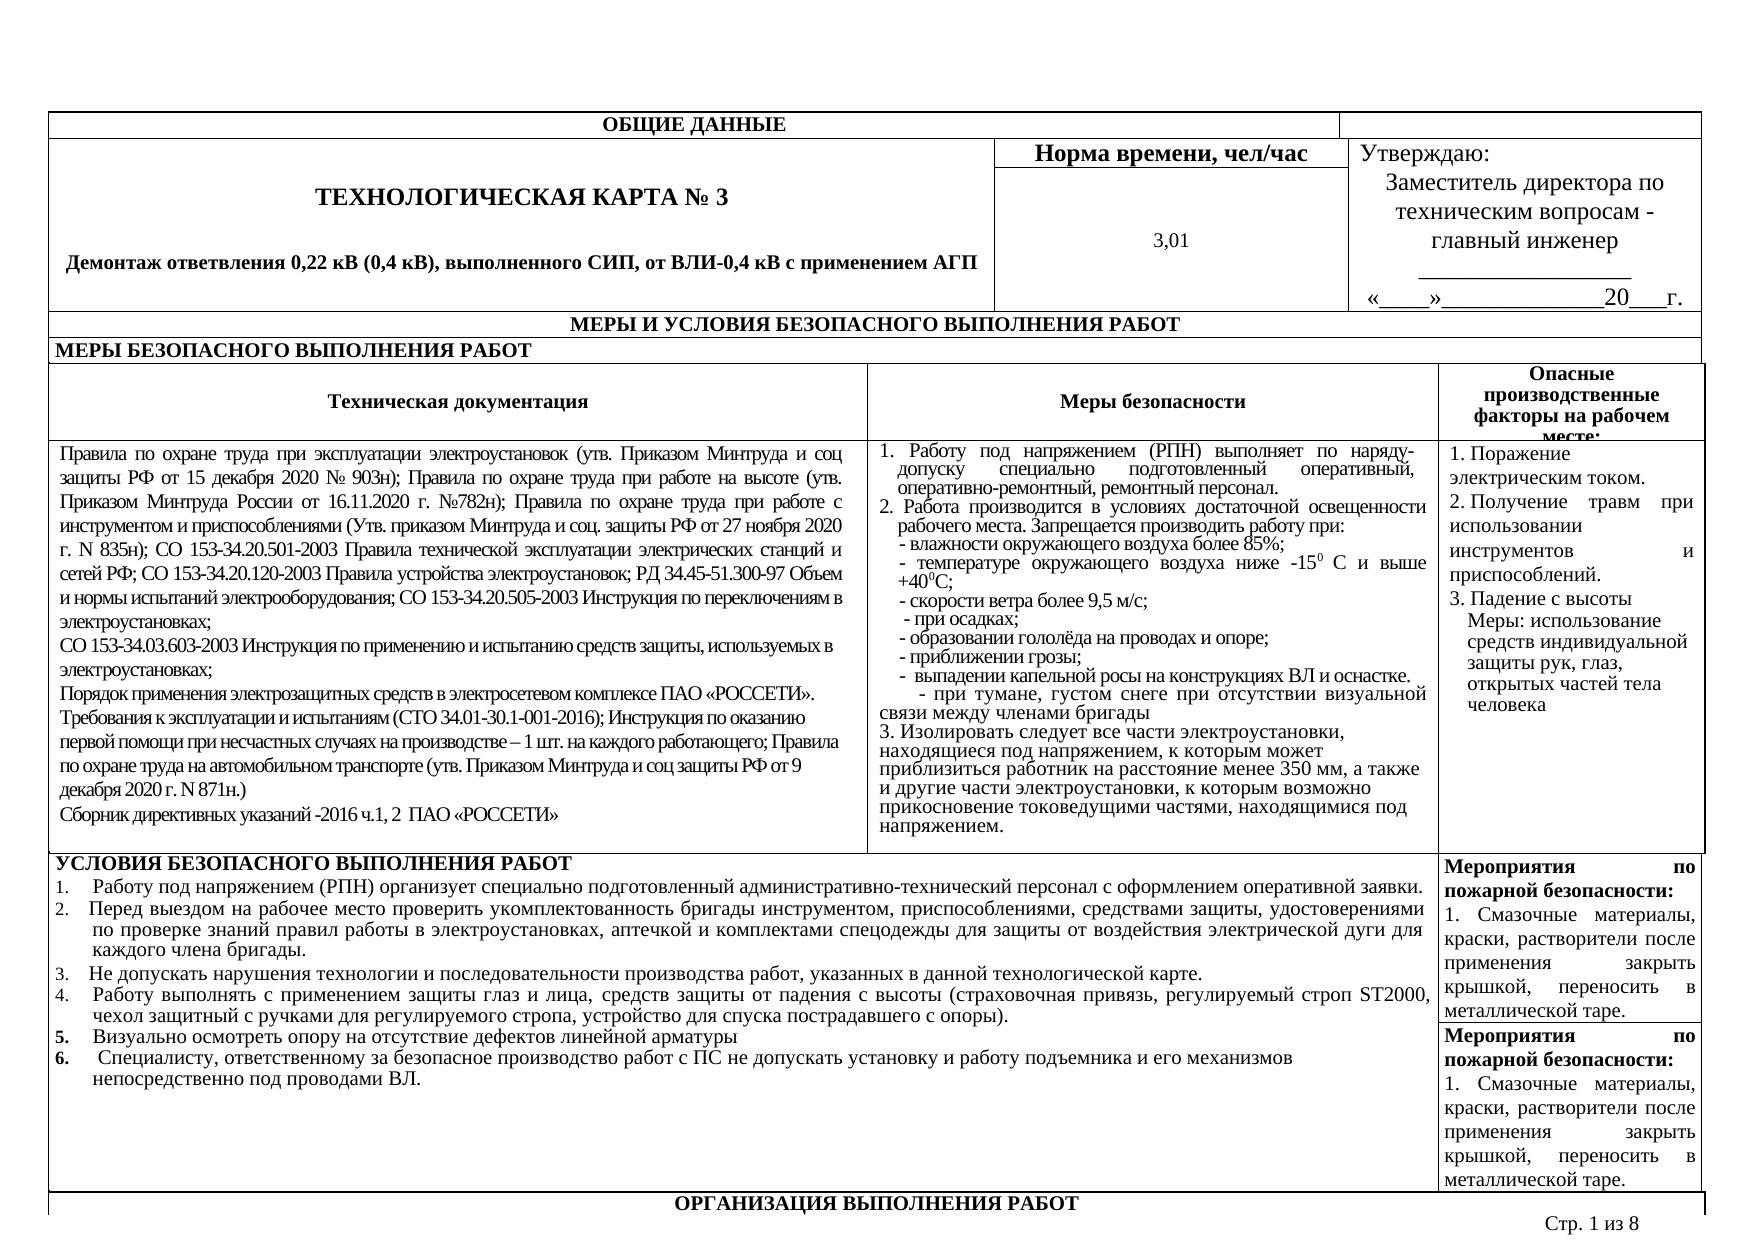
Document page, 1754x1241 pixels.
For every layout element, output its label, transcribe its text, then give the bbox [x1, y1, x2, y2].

table_cell Опасные производственные факторы на рабочем месте: [1439, 364, 1704, 439]
table_cell Мероприятия по пожарной безопасности: 1. Смазочные материалы, краски, растворители после применения закрыть крышкой, переносить в металлической таре. [1439, 854, 1701, 1022]
table_cell 1. Работу под напряжением (РПН) выполняет по наряду-допуску специально подготовленный оперативный, оперативно-ремонтный, ремонтный персонал. 2. Работа производится в условиях достаточной освещенности рабочего места. Запрещается производить работу при: - влажности окружающего воздуха более 85%; - температуре окружающего воздуха ниже -150 С и выше +400С; - скорости ветра более 9,5 м/с; - при осадках; - образовании гололёда на проводах и опоре; - приближении грозы; - выпадении капельной росы на конструкциях ВЛ и оснастке. - при тумане, густом снеге при отсутствии визуальной связи между членами бригады 3. Изолировать следует все части электроустановки, находящиеся под напряжением, к которым может приблизиться работник на расстояние менее 350 мм, а также и другие части электроустановки, к которым возможно прикосновение токоведущими частями, находящимися под напряжением. [868, 441, 1438, 852]
table_cell 3,01 [995, 168, 1348, 311]
table_cell МЕРЫ И УСЛОВИЯ БЕЗОПАСНОГО ВЫПОЛНЕНИЯ РАБОТ [49, 312, 1701, 337]
table_cell Меры безопасности [868, 364, 1438, 439]
table_cell ТЕХНОЛОГИЧЕСКАЯ КАРТА № 3 Демонтаж ответвления 0,22 кВ (0,4 кВ), выполненного СИП, от ВЛИ-0,4 кВ с применением АГП [49, 139, 994, 311]
table_cell Правила по охране труда при эксплуатации электроустановок (утв. Приказом Минтруда и соц защиты РФ от 15 декабря 2020 № 903н); Правила по охране труда при работе на высоте (утв. Приказом Минтруда России от 16.11.2020 г. №782н); Правила по охране труда при работе с инструментом и приспособлениями (Утв. приказом Минтруда и соц. защиты РФ от 27 ноября 2020 г. N 835н); СО 153-34.20.501-2003 Правила технической эксплуатации электрических станций и сетей РФ; СО 153-34.20.120-2003 Правила устройства электроустановок; РД 34.45-51.300-97 Объем и нормы испытаний электрооборудования; СО 153-34.20.505-2003 Инструкция по переключениям в электроустановках; СО 153-34.03.603-2003 Инструкция по применению и испытанию средств защиты, используемых в электроустановках; Порядок применения электрозащитных средств в электросетевом комплексе ПАО «РОССЕТИ». Требования к эксплуатации и испытаниям (СТО 34.01-30.1-001-2016); Инструкция по оказанию первой помощи при несчастных случаях на производстве – 1 шт. на каждого работающего; Правила по охране труда на автомобильном транспорте (утв. Приказом Минтруда и соц защиты РФ от 9 декабря 2020 г. N 871н.) Сборник директивных указаний -2016 ч.1, 2 ПАО «РОССЕТИ» [49, 441, 867, 852]
table_cell Утверждаю: Заместитель директора по техническим вопросам - главный инженер _________________ «____»_____________20___г. [1349, 139, 1701, 311]
table_header ОБЩИЕ ДАННЫЕ [49, 113, 1339, 137]
table_cell ОРГАНИЗАЦИЯ ВЫПОЛНЕНИЯ РАБОТ [49, 1193, 1704, 1214]
table_cell Норма времени, чел/час [995, 139, 1348, 167]
table_cell Техническая документация [49, 364, 867, 439]
table_cell Мероприятия по пожарной безопасности: 1. Смазочные материалы, краски, растворители после применения закрыть крышкой, переносить в металлической таре. [1439, 1023, 1701, 1191]
table_header [1340, 113, 1701, 137]
table_cell 1. Поражение электрическим током. 2. Получение травм при использовании инструментов и приспособлений. 3. Падение с высоты Меры: использование средств индивидуальной защиты рук, глаз, открытых частей тела человека [1439, 441, 1704, 852]
table_cell МЕРЫ БЕЗОПАСНОГО ВЫПОЛНЕНИЯ РАБОТ [49, 338, 1701, 363]
table_cell УСЛОВИЯ БЕЗОПАСНОГО ВЫПОЛНЕНИЯ РАБОТ Работу под напряжением (РПН) организует специально подготовленный административно-технический персонал с оформлением оперативной заявки. Перед выездом на рабочее место проверить укомплектованность бригады инструментом, приспособлениями, средствами защиты, удостоверениями по проверке знаний правил работы в электроустановках, аптечкой и комплектами спецодежды для защиты от воздействия электрической дуги для каждого члена бригады. Не допускать нарушения технологии и последовательности производства работ, указанных в данной технологической карте. Работу выполнять с применением защиты глаз и лица, средств защиты от падения с высоты (страховочная привязь, регулируемый строп ST2000, чехол защитный с ручками для регулируемого стропа, устройство для спуска пострадавшего с опоры). Визуально осмотреть опору на отсутствие дефектов линейной арматуры Специалисту, ответственному за безопасное производство работ с ПС не допускать установку и работу подъемника и его механизмов непосредственно под проводами ВЛ. [49, 854, 1438, 1191]
